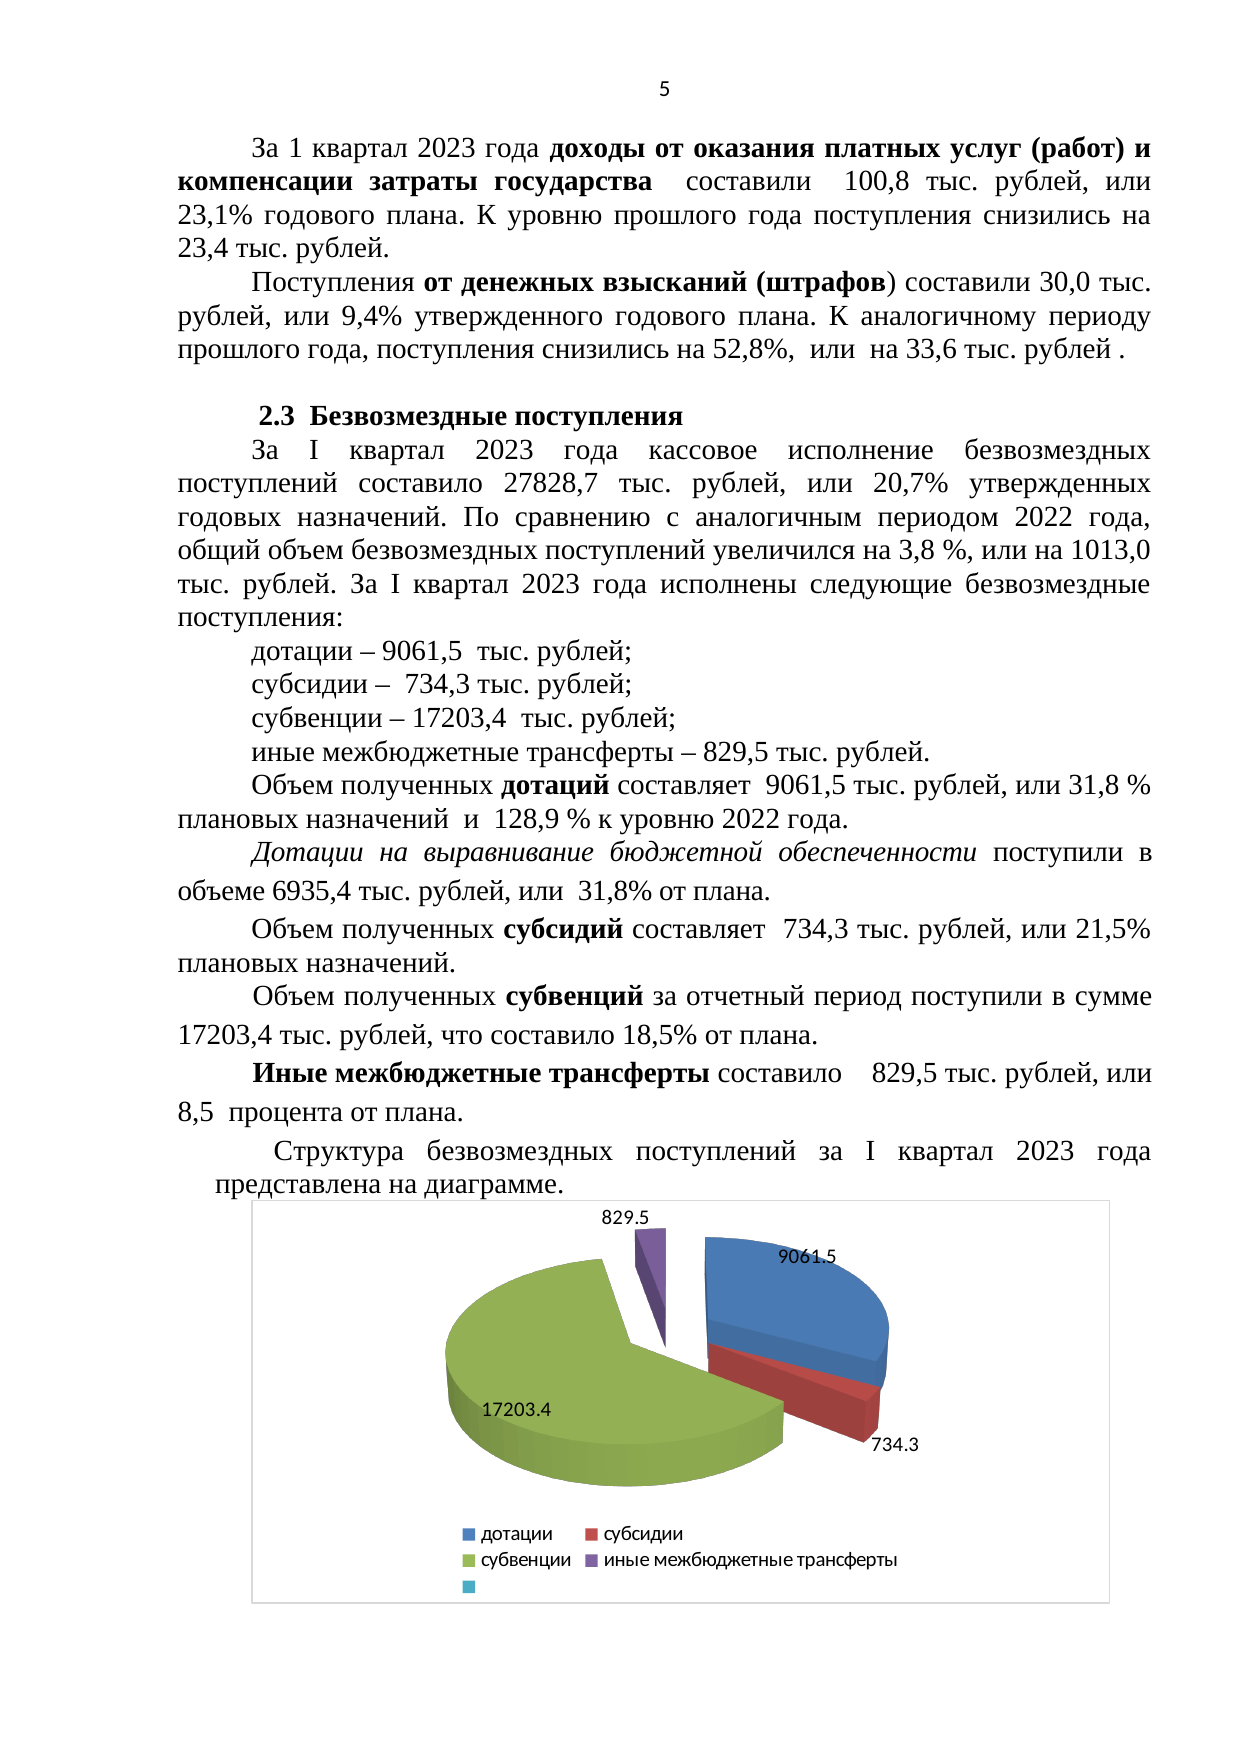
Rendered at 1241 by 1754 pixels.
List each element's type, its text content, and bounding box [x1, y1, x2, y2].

text Объем полученных субвенций за отчетный период поступили в сумме 17203,4 тыс. рублей, что составило 18,5% от плана. [177, 978, 1152, 1051]
text иные межбюджетные трансферты – 829,5 тыс. рублей. [215, 734, 1152, 767]
text субвенции – 17203,4 тыс. рублей; [215, 700, 1152, 734]
text За 1 квартал 2023 года доходы от оказания платных услуг (работ) и компенсации затраты государства составили 100,8 тыс. рублей, или 23,1% годового плана. К уровню прошлого года поступления снизились на 23,4 тыс. рублей. [177, 130, 1152, 264]
text Поступления от денежных взысканий (штрафов) составили 30,0 тыс. рублей, или 9,4% утвержденного годового плана. К аналогичному периоду прошлого года, поступления снизились на 52,8%, или на 33,6 тыс. рублей . [177, 264, 1152, 365]
text За I квартал 2023 года кассовое исполнение безвозмездных поступлений составило 27828,7 тыс. рублей, или 20,7% утвержденных годовых назначений. По сравнению с аналогичным периодом 2022 года, общий объем безвозмездных поступлений увеличился на 3,8 %, или на 1013,0 тыс. рублей. За I квартал 2023 года исполнены следующие безвозмездные поступления: [177, 432, 1152, 633]
text Дотации на выравнивание бюджетной обеспеченности поступили в объеме 6935,4 тыс. рублей, или 31,8% от плана. [177, 834, 1152, 906]
text 2.3 Безвозмездные поступления [177, 398, 1152, 432]
text Иные межбюджетные трансферты составило 829,5 тыс. рублей, или 8,5 процента от плана. [177, 1056, 1152, 1128]
text Объем полученных субсидий составляет 734,3 тыс. рублей, или 21,5% плановых назначений. [177, 911, 1152, 978]
text дотации – 9061,5 тыс. рублей; [215, 633, 1152, 667]
text Объем полученных дотаций составляет 9061,5 тыс. рублей, или 31,8 % плановых назначений и 128,9 % к уровню 2022 года. [177, 767, 1152, 834]
text Структура безвозмездных поступлений за I квартал 2023 года представлена на диаграмме. [215, 1133, 1152, 1200]
text субсидии – 734,3 тыс. рублей; [215, 667, 1152, 700]
